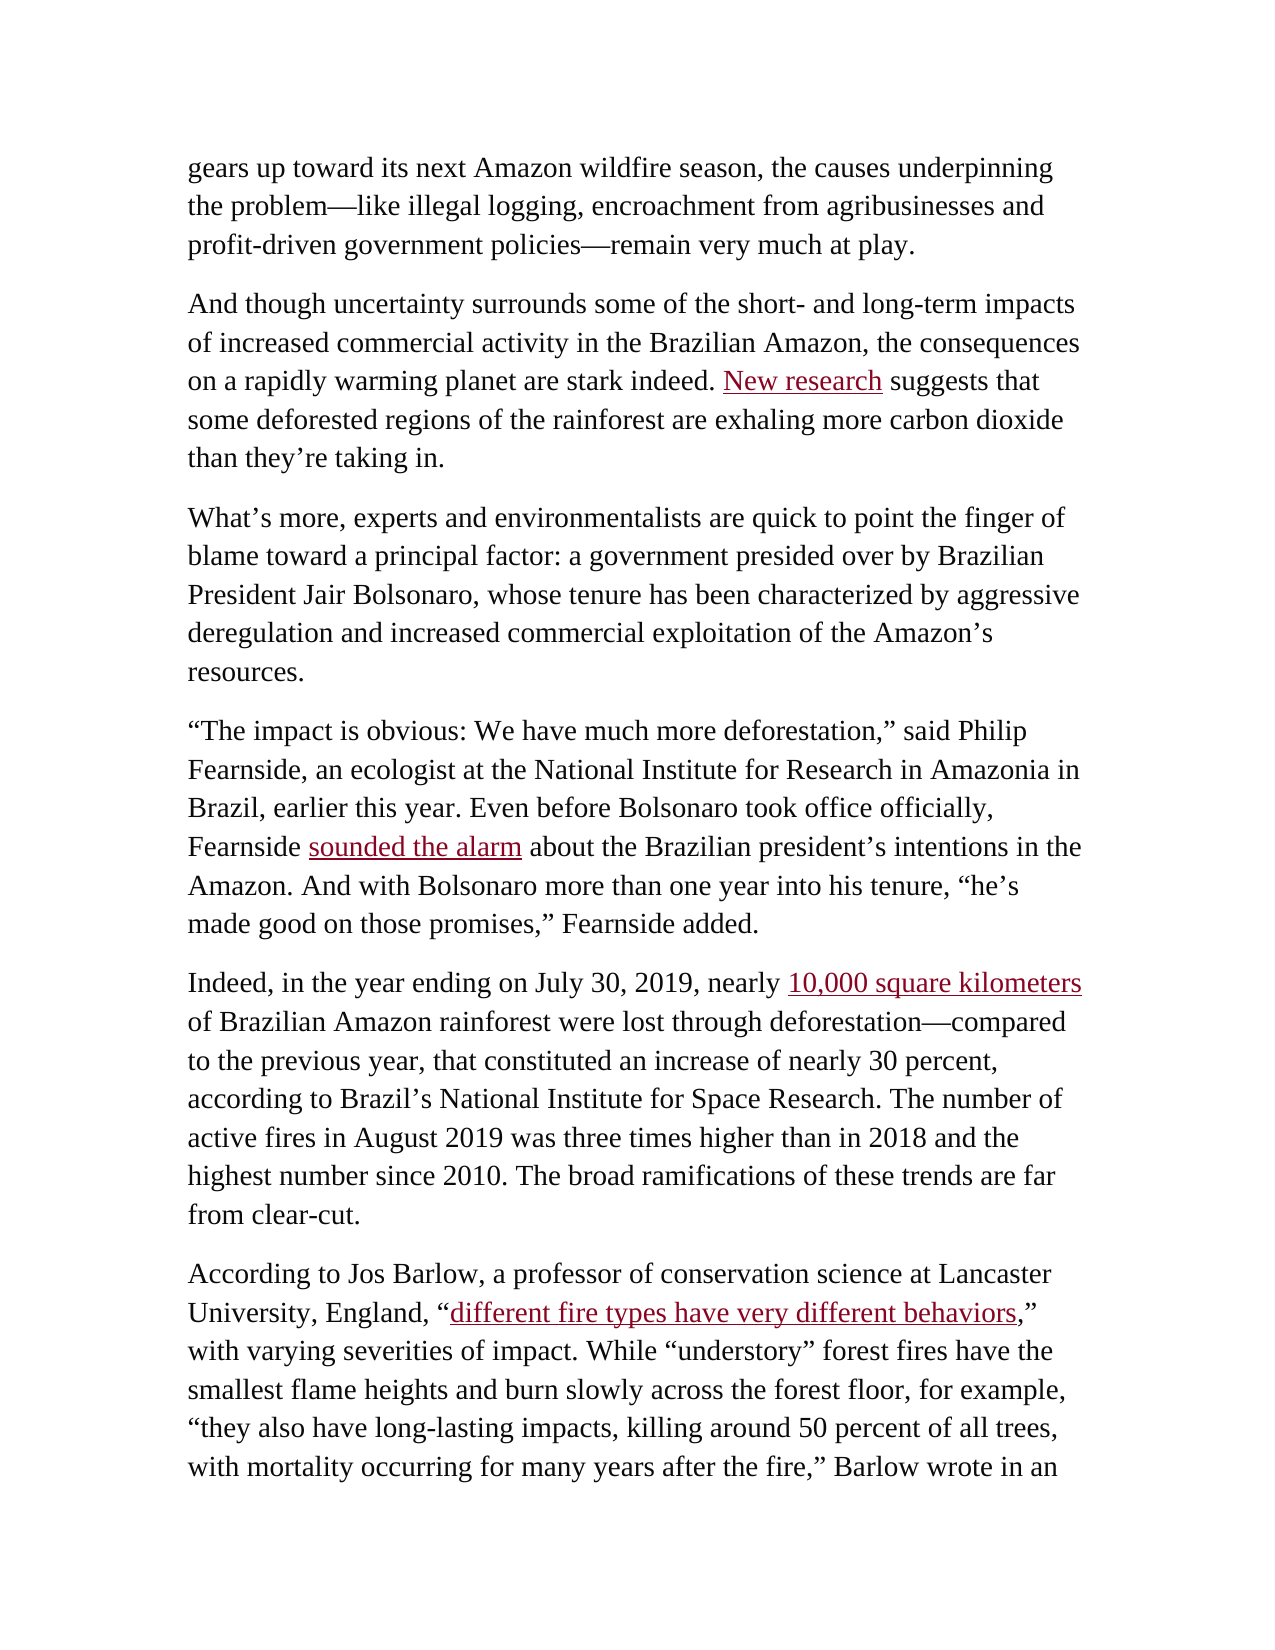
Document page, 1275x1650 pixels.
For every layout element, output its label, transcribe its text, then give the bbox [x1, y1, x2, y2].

text What’s more, experts and environmentalists are quick to point the finger of blame toward a principal factor: a government presided over by Brazilian President Jair Bolsonaro, whose tenure has been characterized by aggressive deregulation and increased commercial exploitation of the Amazon’s resources. [187, 500, 1087, 688]
text Indeed, in the year ending on July 30, 2019, nearly 10,000 square kilometers of Brazilian Amazon rainforest were lost through deforestation—compared to the previous year, that constituted an increase of nearly 30 percent, according to Brazil’s National Institute for Space Research. The number of active fires in August 2019 was three times higher than in 2018 and the highest number since 2010. The broad ramifications of these trends are far from clear-cut. [187, 966, 1087, 1230]
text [187, 1256, 1087, 1482]
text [187, 150, 1087, 261]
text “The impact is obvious: We have much more deforestation,” said Philip Fearnside, an ecologist at the National Institute for Research in Amazonia in Brazil, earlier this year. Even before Bolsonaro took office officially, Fearnside sounded the alarm about the Brazilian president’s intentions in the Amazon. And with Bolsonaro more than one year into his tenure, “he’s made good on those promises,” Fearnside added. [187, 713, 1087, 940]
text And though uncertainty surrounds some of the short- and long-term impacts of increased commercial activity in the Brazilian Amazon, the consequences on a rapidly warming planet are stark indeed. New research suggests that some deforested regions of the rainforest are exhaling more carbon dioxide than they’re taking in. [187, 286, 1087, 474]
